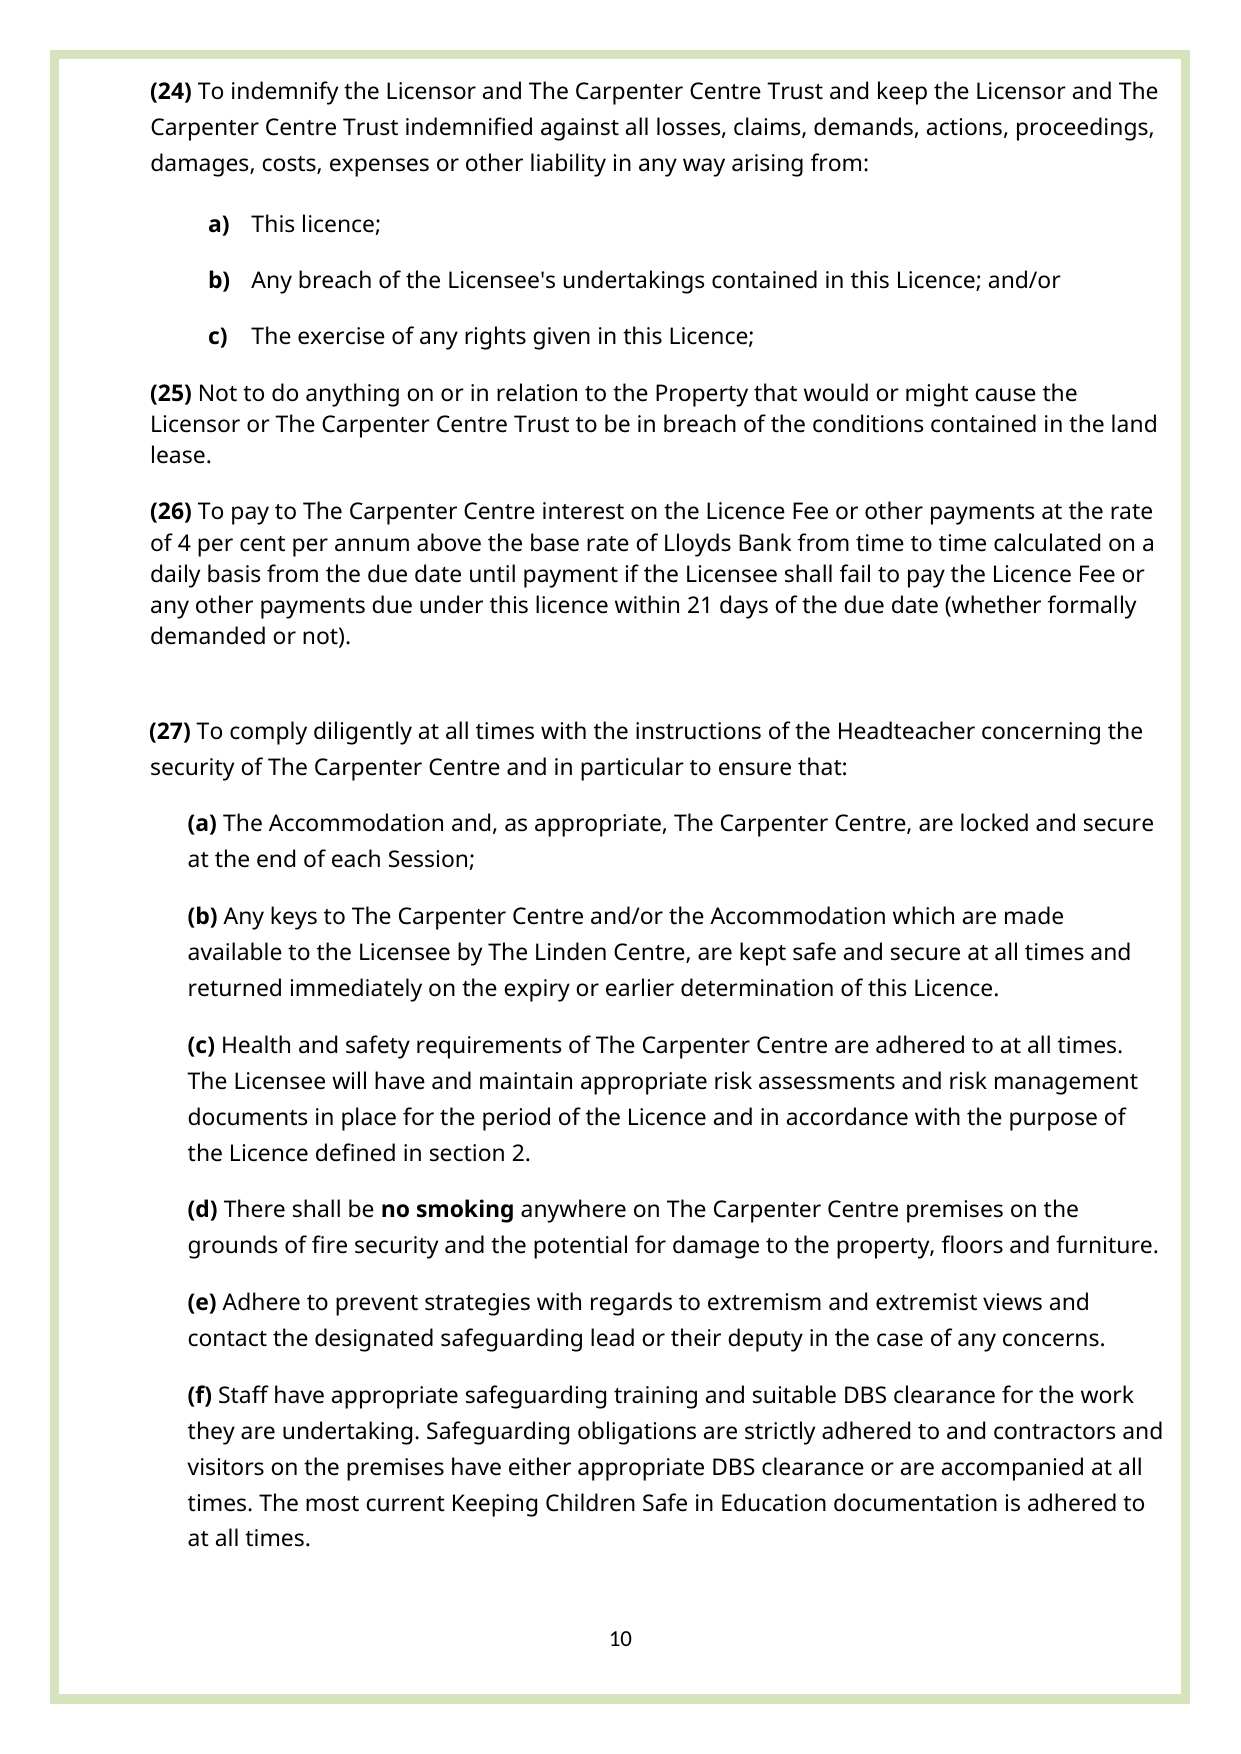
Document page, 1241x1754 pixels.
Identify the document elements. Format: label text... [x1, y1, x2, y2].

text (d) There shall be no smoking anywhere on The Carpenter Centre premises on the grounds of fire security and the potential for damage to the property, floors and furniture. [75, 1193, 1165, 1260]
text (27) To comply diligently at all times with the instructions of the Headteacher concerning the security of The Carpenter Centre and in particular to ensure that: [149, 714, 1165, 782]
text (b) Any keys to The Carpenter Centre and/or the Accommodation which are made available to the Licensee by The Linden Centre, are kept safe and secure at all times and returned immediately on the expiry or earlier determination of this Licence. [75, 900, 1165, 1003]
subtitle (26) To pay to The Carpenter Centre interest on the Licence Fee or other payments at the rate of 4 per cent per annum above the base rate of Lloyds Bank from time to time calculated on a daily basis from the due date until payment if the Licensee shall fail to pay the Licence Fee or any other payments due under this licence within 21 days of the due date (whether formally demanded or not). [150, 495, 1165, 652]
text (f) Staff have appropriate safeguarding training and suitable DBS clearance for the work they are undertaking. Safeguarding obligations are strictly adhered to and contractors and visitors on the premises have either appropriate DBS clearance or are accompanied at all times. The most current Keeping Children Safe in Education documentation is adhered to at all times. [75, 1379, 1165, 1554]
subtitle The exercise of any rights given in this Licence; [208, 320, 1165, 352]
subtitle (25) Not to do anything on or in relation to the Property that would or might cause the Licensor or The Carpenter Centre Trust to be in breach of the conditions contained in the land lease. [150, 377, 1165, 470]
subtitle This licence; [208, 208, 1165, 239]
subtitle Any breach of the Licensee's undertakings contained in this Licence; and/or [208, 264, 1165, 295]
text (24) To indemnify the Licensor and The Carpenter Centre Trust and keep the Licensor and The Carpenter Centre Trust indemnified against all losses, claims, demands, actions, proceedings, damages, costs, expenses or other liability in any way arising from: [75, 75, 1165, 178]
text (a) The Accommodation and, as appropriate, The Carpenter Centre, are locked and secure at the end of each Session; [75, 807, 1165, 874]
text (e) Adhere to prevent strategies with regards to extremism and extremist views and contact the designated safeguarding lead or their deputy in the case of any concerns. [75, 1286, 1165, 1353]
text (c) Health and safety requirements of The Carpenter Centre are adhered to at all times. The Licensee will have and maintain appropriate risk assessments and risk management documents in place for the period of the Licence and in accordance with the purpose of the Licence defined in section 2. [75, 1029, 1165, 1168]
